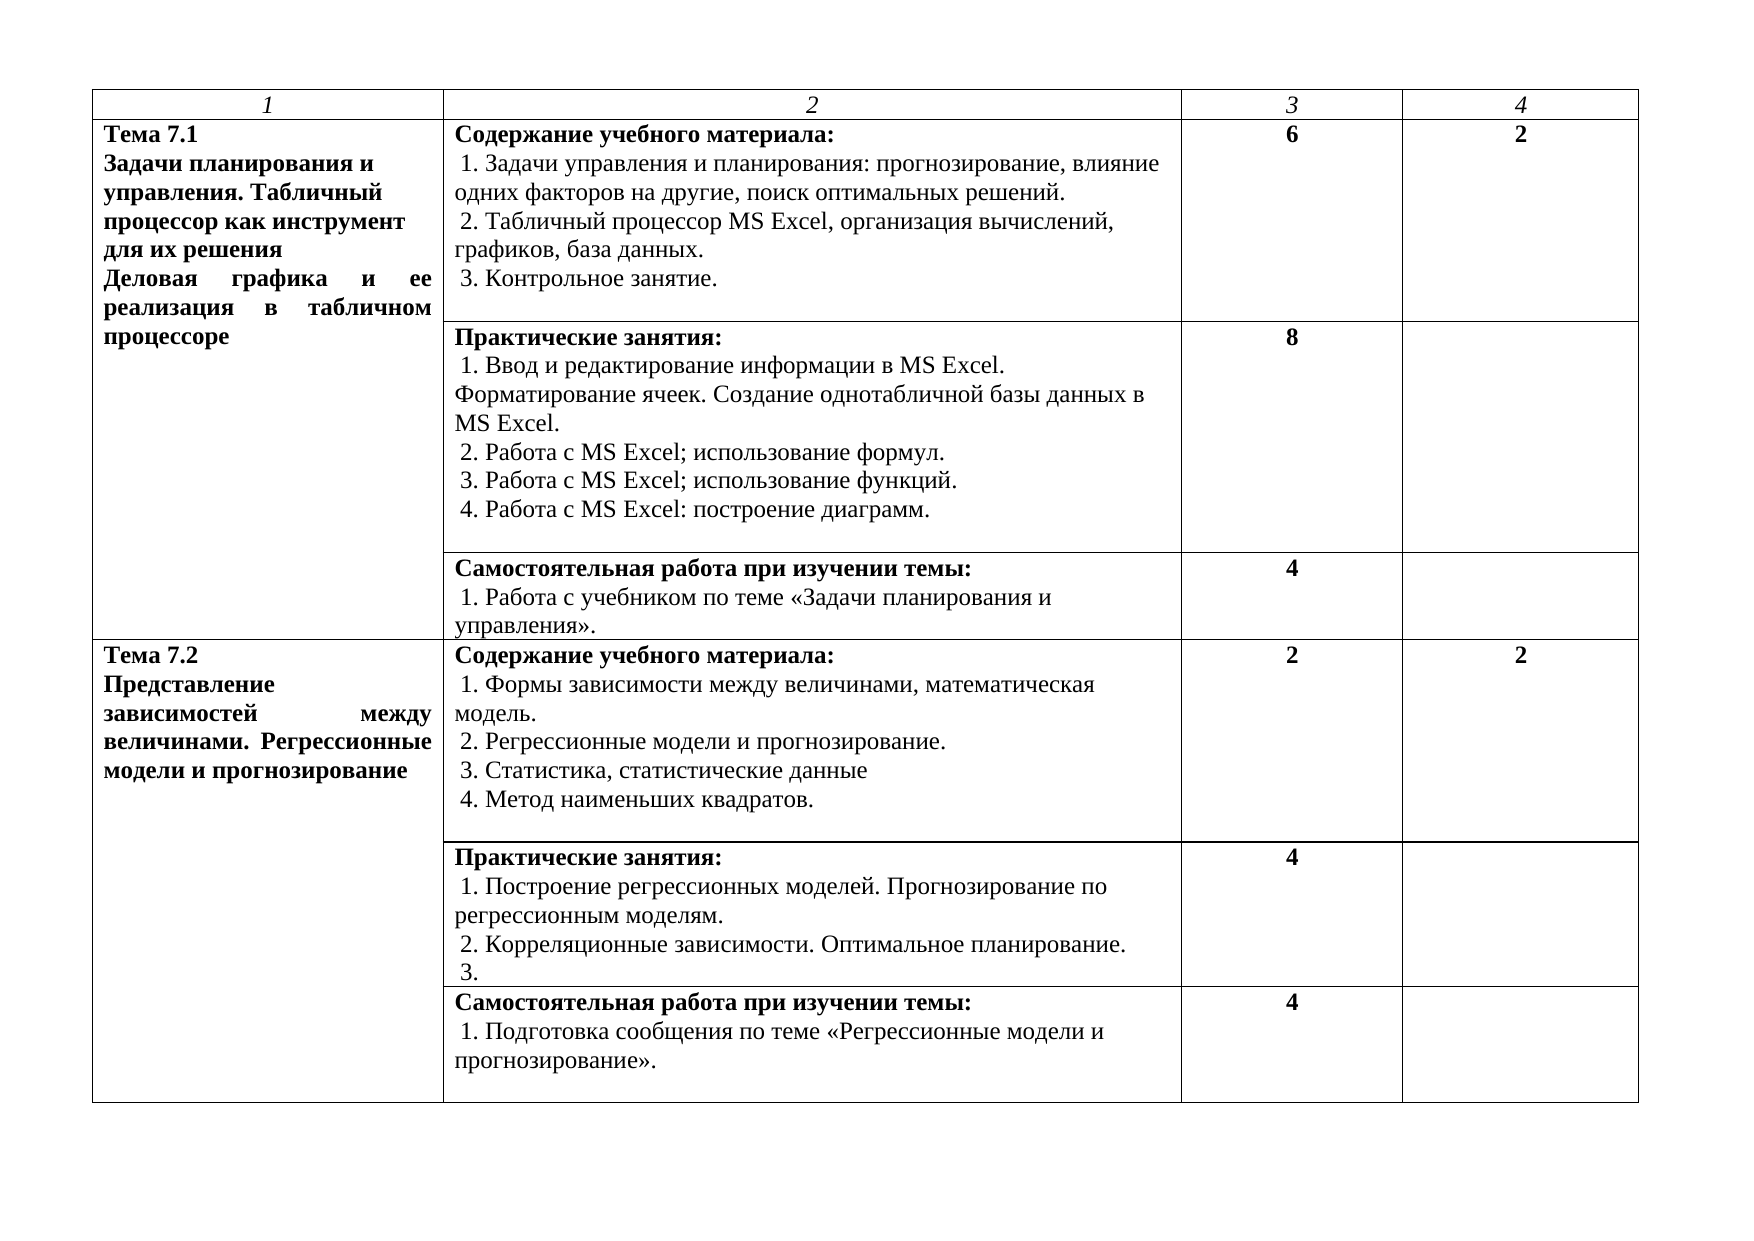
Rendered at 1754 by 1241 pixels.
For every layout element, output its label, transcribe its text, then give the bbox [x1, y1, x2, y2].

table_header 1 [93, 90, 443, 118]
table_cell 4 [1182, 843, 1402, 986]
table_cell Тема 7.2 Представление зависимостей между величинами. Регрессионные модели и прогнозирование [93, 640, 443, 1102]
table_cell [1403, 322, 1638, 552]
table_cell 2 [1182, 640, 1402, 841]
table_header 4 [1403, 90, 1638, 118]
table_cell Самостоятельная работа при изучении темы: Подготовка сообщения по теме «Регрессионные модели и прогнозирование». [444, 987, 1181, 1102]
table_cell 6 [1182, 120, 1402, 321]
table_cell 8 [1182, 322, 1402, 552]
table_cell Тема 7.1 Задачи планирования и управления. Табличный процессор как инструмент для их решения Деловая графика и ее реализация в табличном процессоре [93, 120, 443, 639]
table_cell Практические занятия: Построение регрессионных моделей. Прогнозирование по регрессионным моделям. Корреляционные зависимости. Оптимальное планирование. [444, 843, 1181, 986]
table_cell 4 [1182, 553, 1402, 639]
table_cell Самостоятельная работа при изучении темы: Работа с учебником по теме «Задачи планирования и управления». [444, 553, 1181, 639]
table_cell [1403, 553, 1638, 639]
table_cell Содержание учебного материала: Формы зависимости между величинами, математическая модель. Регрессионные модели и прогнозирование. Статистика, статистические данные Метод наименьших квадратов. [444, 640, 1181, 841]
table_cell 4 [1182, 987, 1402, 1102]
table_cell 2 [1403, 120, 1638, 321]
table_cell 2 [1403, 640, 1638, 841]
table_cell Содержание учебного материала: Задачи управления и планирования: прогнозирование, влияние одних факторов на другие, поиск оптимальных решений. Табличный процессор MS Excel, организация вычислений, графиков, база данных. Контрольное занятие. [444, 120, 1181, 321]
table_cell [1403, 987, 1638, 1102]
table_header 2 [444, 90, 1181, 118]
table_cell [1403, 843, 1638, 986]
table_header 3 [1182, 90, 1402, 118]
table_cell Практические занятия: Ввод и редактирование информации в MS Excel. Форматирование ячеек. Создание однотабличной базы данных в MS Excel. Работа с MS Excel; использование формул. Работа с MS Excel; использование функций. Работа с MS Excel: построение диаграмм. [444, 322, 1181, 552]
